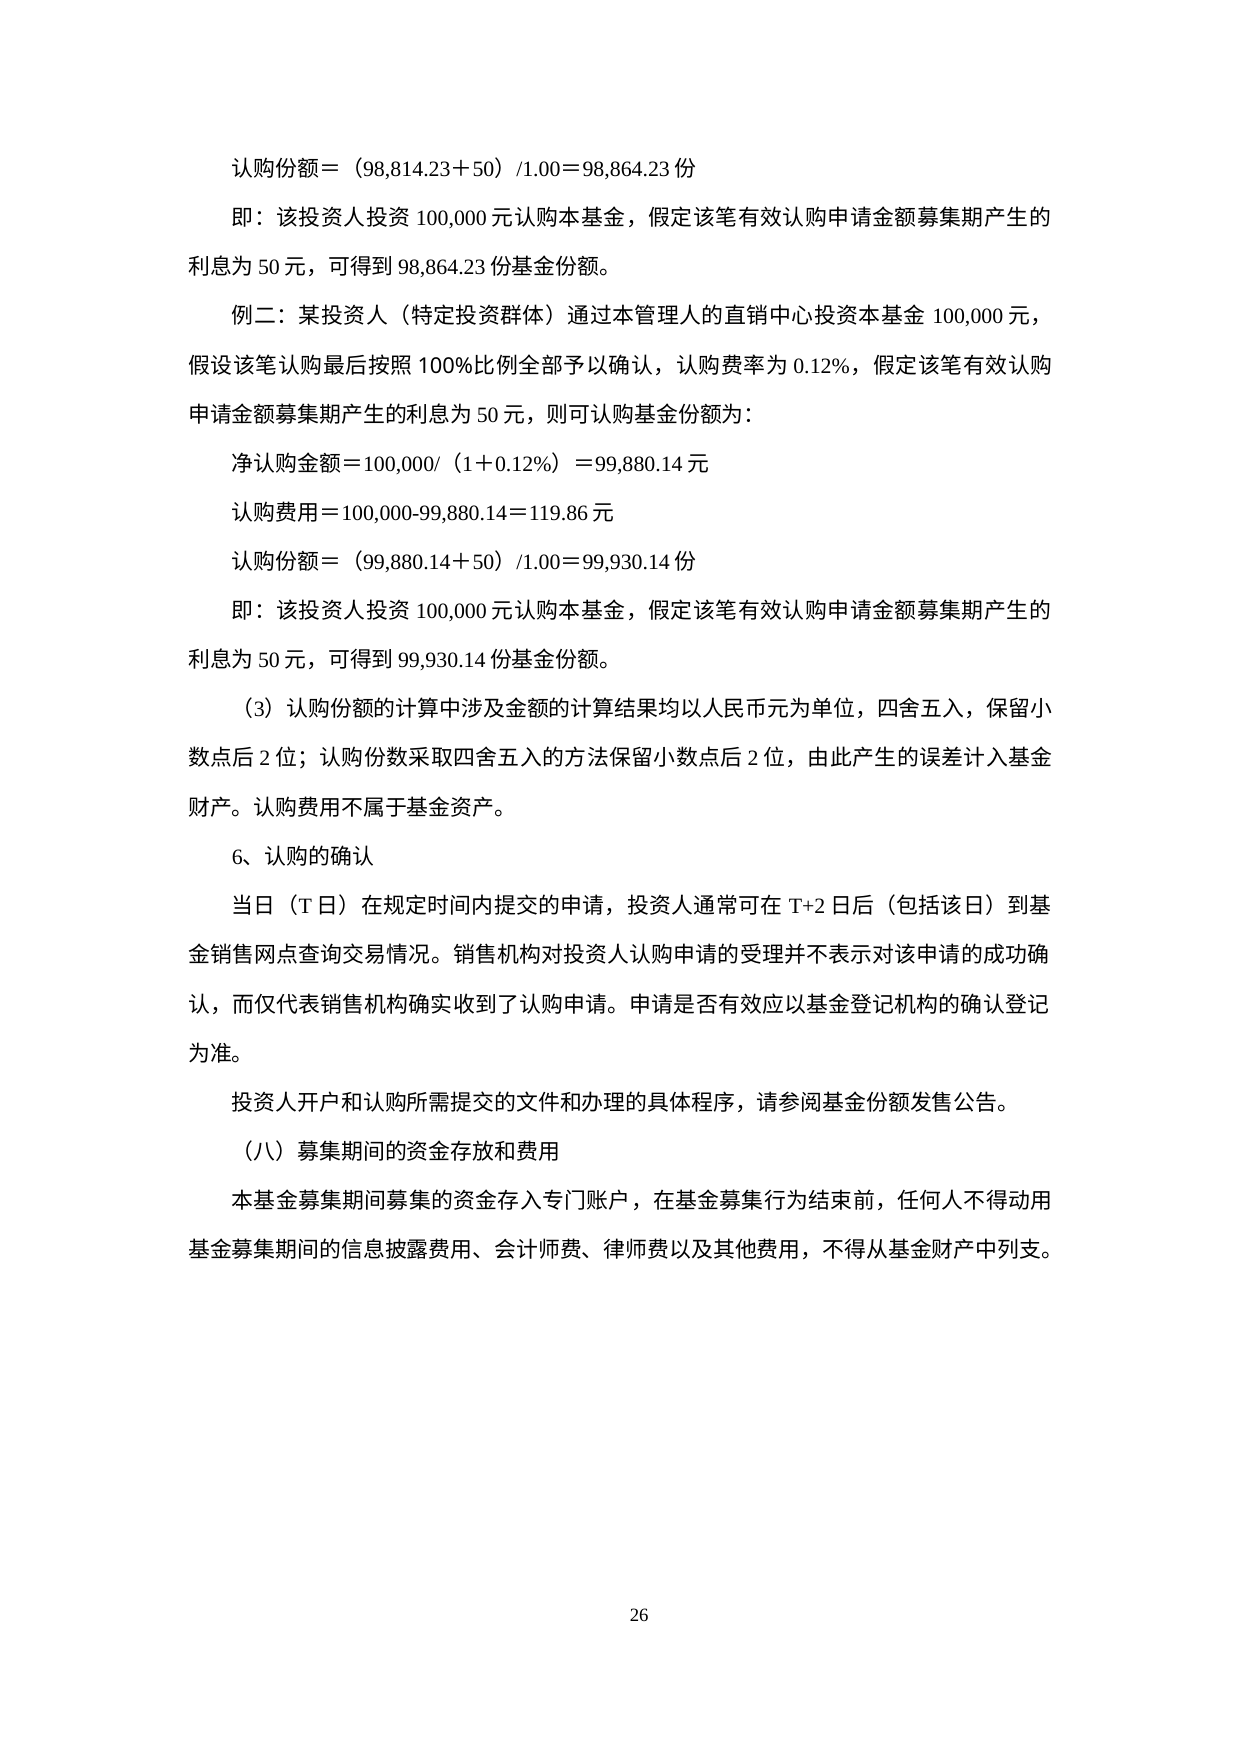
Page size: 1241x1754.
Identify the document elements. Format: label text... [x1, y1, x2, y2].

text 净认购金额＝100,000/（1＋0.12%）＝99,880.14元 [188, 445, 1052, 478]
text 6、认购的确认 [188, 838, 1052, 871]
text 当日（T日）在规定时间内提交的申请，投资人通常可在T+2日后（包括该日）到基金销售网点查询交易情况。销售机构对投资人认购申请的受理并不表示对该申请的成功确认，而仅代表销售机构确实收到了认购申请。申请是否有效应以基金登记机构的确认登记为准。 [188, 887, 1052, 1068]
text 即：该投资人投资100,000元认购本基金，假定该笔有效认购申请金额募集期产生的利息为50元，可得到98,864.23份基金份额。 [188, 199, 1052, 282]
text 认购份额＝（99,880.14＋50）/1.00＝99,930.14份 [188, 543, 1052, 576]
text 即：该投资人投资100,000元认购本基金，假定该笔有效认购申请金额募集期产生的利息为50元，可得到99,930.14份基金份额。 [188, 592, 1052, 674]
text 认购份额＝（98,814.23＋50）/1.00＝98,864.23份 [188, 150, 1052, 183]
text （八）募集期间的资金存放和费用 [188, 1133, 1052, 1166]
text 例二：某投资人（特定投资群体）通过本管理人的直销中心投资本基金100,000元，假设该笔认购最后按照100%比例全部予以确认，认购费率为0.12%，假定该笔有效认购申请金额募集期产生的利息为50元，则可认购基金份额为： [188, 298, 1052, 429]
text 认购费用＝100,000-99,880.14＝119.86元 [188, 494, 1052, 527]
text 投资人开户和认购所需提交的文件和办理的具体程序，请参阅基金份额发售公告。 [188, 1084, 1052, 1117]
text 本基金募集期间募集的资金存入专门账户，在基金募集行为结束前，任何人不得动用。基金募集期间的信息披露费用、会计师费、律师费以及其他费用，不得从基金财产中列支。 [188, 1182, 1052, 1264]
text （3）认购份额的计算中涉及金额的计算结果均以人民币元为单位，四舍五入，保留小数点后2位；认购份数采取四舍五入的方法保留小数点后2位，由此产生的误差计入基金财产。认购费用不属于基金资产。 [188, 690, 1052, 822]
